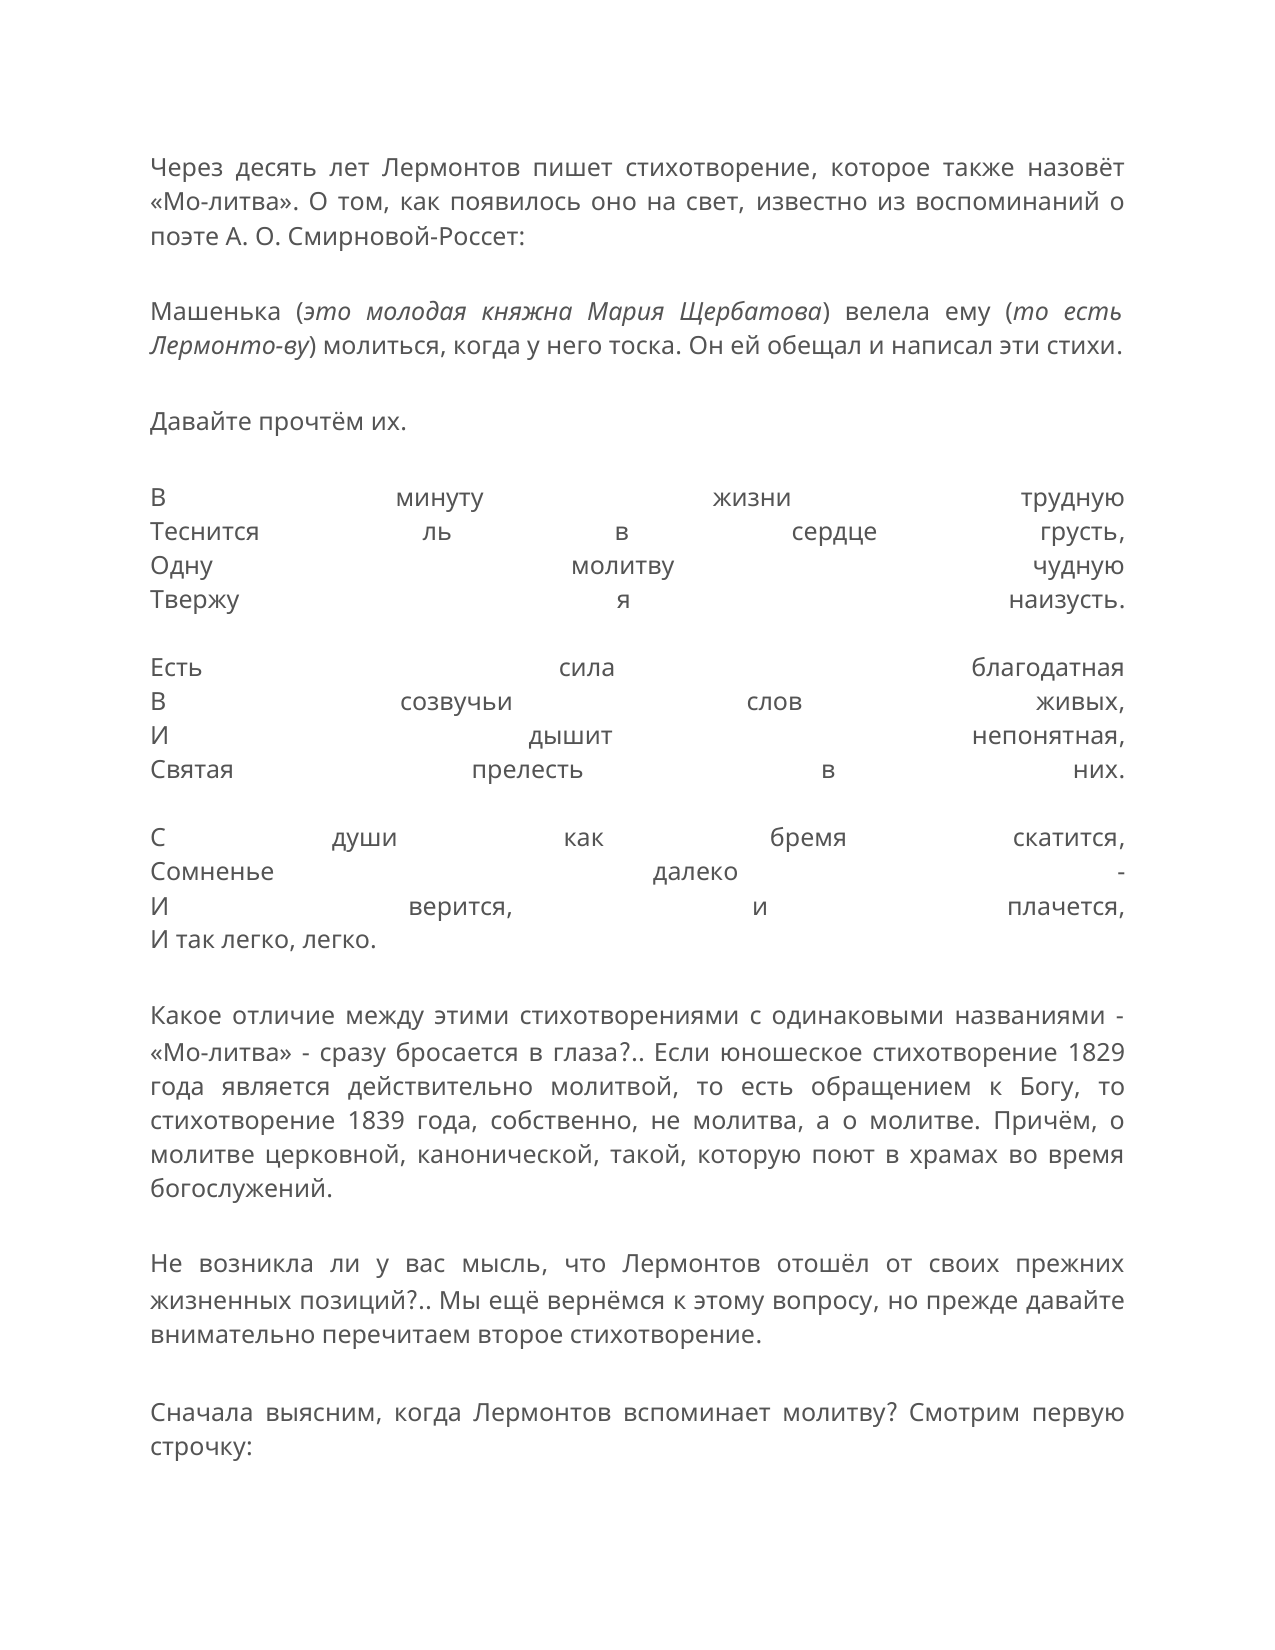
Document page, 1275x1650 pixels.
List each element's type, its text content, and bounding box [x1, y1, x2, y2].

text Через десять лет Лермонтов пишет стихотворение, которое также назовёт «Мо-литва». О том, как появилось оно на свет, известно из воспоминаний о поэте А. О. Смирновой-Россет: [150, 150, 1125, 252]
text В минуту жизни трудную Теснится ль в сердце грусть, Одну молитву чудную Твержу я наизусть. Есть сила благодатная В созвучьи слов живых, И дышит непонятная, Святая прелесть в них. С души как бремя скатится, Сомненье далеко - И верится, и плачется, И так легко, легко. [150, 479, 1125, 956]
text Машенька (это молодая княжна Мария Щербатова) велела ему (то есть Лермонто-ву) молиться, когда у него тоска. Он ей обещал и написал эти стихи. [150, 294, 1125, 362]
text Сначала выясним, когда Лермонтов вспоминает молитву? Смотрим первую строчку: [150, 1392, 1125, 1462]
text Не возникла ли у вас мысль, что Лермонтов отошёл от своих прежних жизненных позиций?.. Мы ещё вернёмся к этому вопросу, но прежде давайте внимательно перечитаем второе стихотворение. [150, 1246, 1125, 1351]
text Какое отличие между этими стихотворениями с одинаковыми названиями - «Мо-литва» - сразу бросается в глаза?.. Если юношеское стихотворение 1829 года является действительно молитвой, то есть обращением к Богу, то стихотворение 1839 года, собственно, не молитва, а о молитве. Причём, о молитве церковной, канонической, такой, которую поют в храмах во время богослужений. [150, 998, 1125, 1204]
text Давайте прочтём их. [150, 404, 1125, 438]
